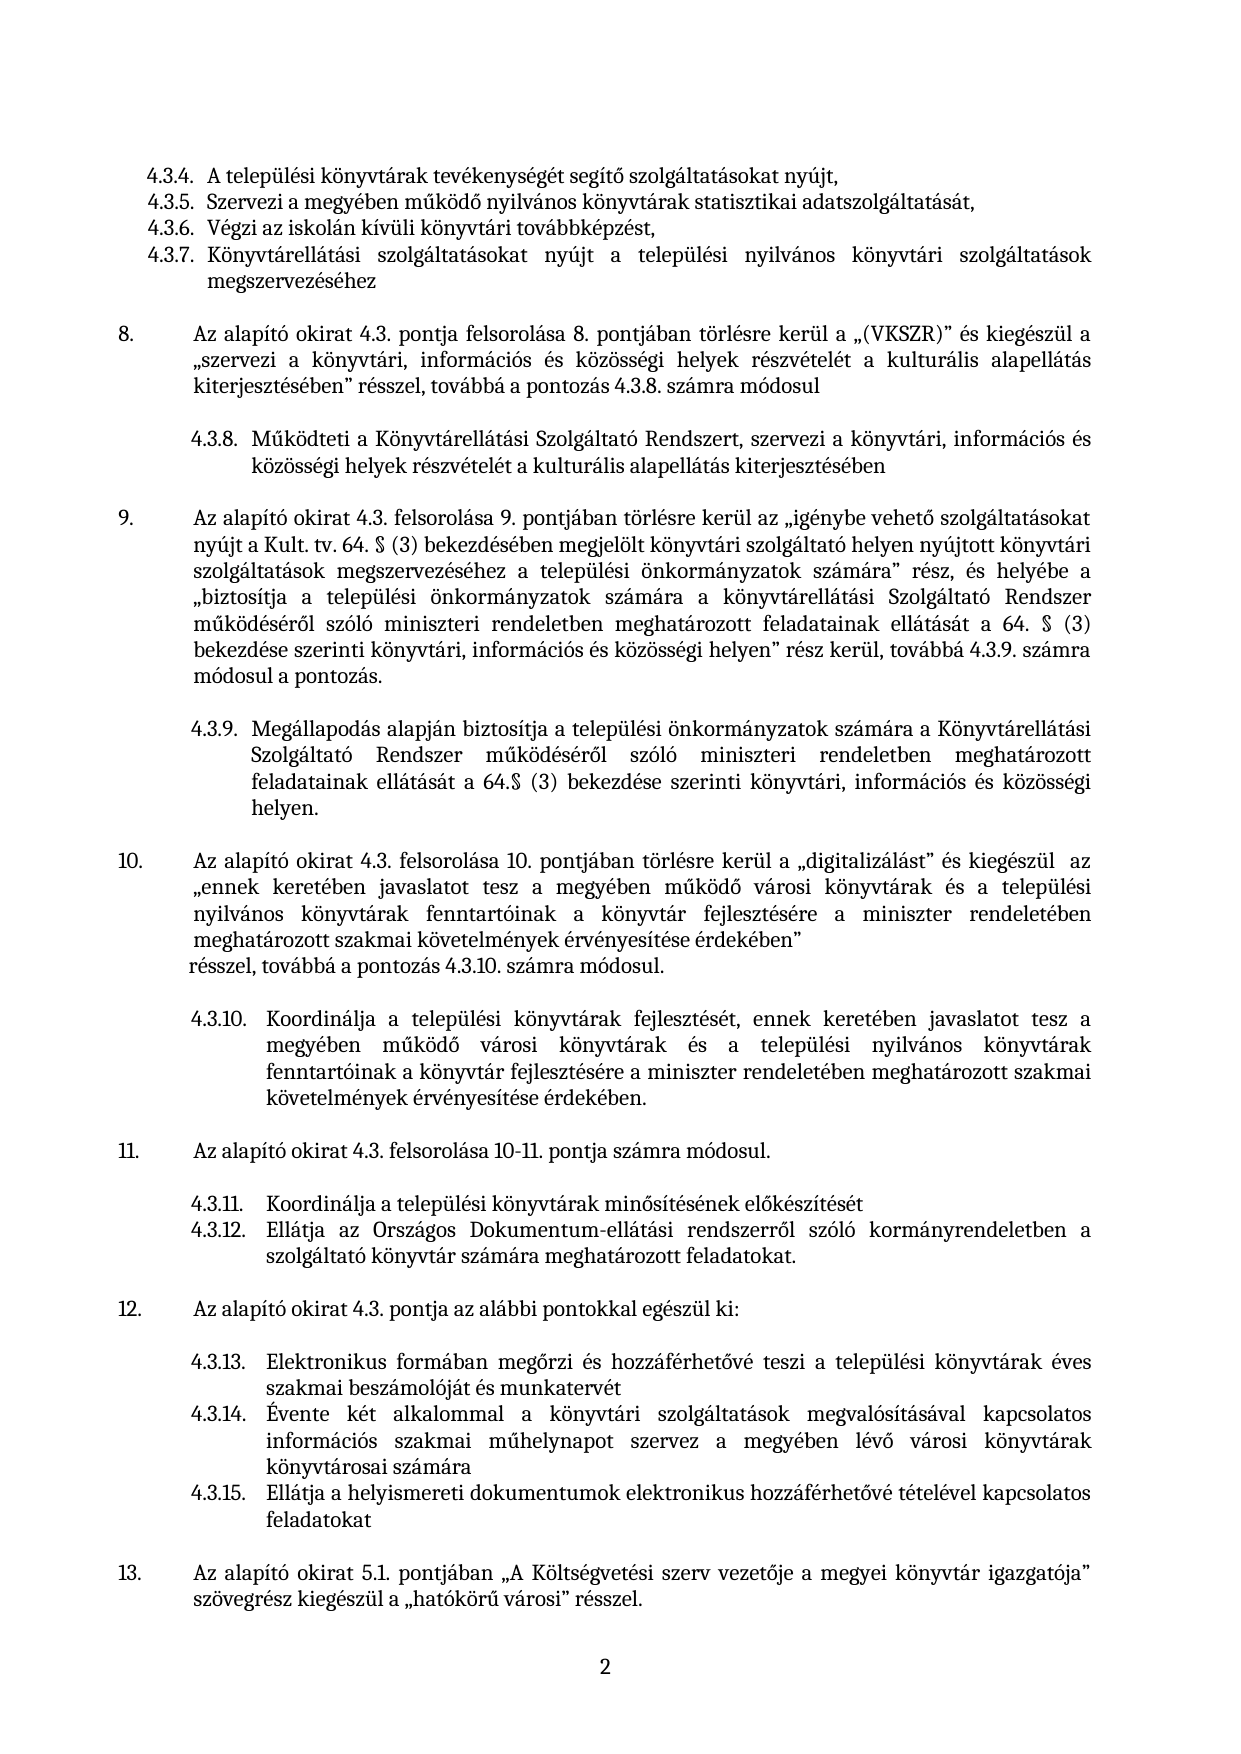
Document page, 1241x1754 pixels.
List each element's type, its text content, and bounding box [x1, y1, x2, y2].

list Évente két alkalommal a könyvtári szolgáltatások megvalósításával kapcsolatos információs szakmai műhelynapot szervez a megyében lévő városi könyvtárak könyvtárosai számára [191, 1401, 1093, 1480]
list Az alapító okirat 4.3. felsorolása 9. pontjában törlésre kerül az „igénybe vehető szolgáltatásokat nyújt a Kult. tv. 64. § (3) bekezdésében megjelölt könyvtári szolgáltató helyen nyújtott könyvtári szolgáltatások megszervezéséhez a települési önkormányzatok számára” rész, és helyébe a „biztosítja a települési önkormányzatok számára a könyvtárellátási Szolgáltató Rendszer működéséről szóló miniszteri rendeletben meghatározott feladatainak ellátását a 64. § (3) bekezdése szerinti könyvtári, információs és közösségi helyen” rész kerül, továbbá 4.3.9. számra módosul a pontozás. [118, 505, 1093, 689]
list Elektronikus formában megőrzi és hozzáférhetővé teszi a települési könyvtárak éves szakmai beszámolóját és munkatervét [191, 1348, 1093, 1401]
list Az alapító okirat 5.1. pontjában „A Költségvetési szerv vezetője a megyei könyvtár igazgatója” szövegrész kiegészül a „hatókörű városi” résszel. [118, 1559, 1093, 1612]
list Ellátja az Országos Dokumentum-ellátási rendszerről szóló kormányrendeletben a szolgáltató könyvtár számára meghatározott feladatokat. [191, 1217, 1093, 1269]
list Az alapító okirat 4.3. pontja az alábbi pontokkal egészül ki: [118, 1296, 1093, 1322]
list Működteti a Könyvtárellátási Szolgáltató Rendszert, szervezi a könyvtári, információs és közösségi helyek részvételét a kulturális alapellátás kiterjesztésében [191, 426, 1093, 479]
list Megállapodás alapján biztosítja a települési önkormányzatok számára a Könyvtárellátási Szolgáltató Rendszer működéséről szóló miniszteri rendeletben meghatározott feladatainak ellátását a 64.§ (3) bekezdése szerinti könyvtári, információs és közösségi helyen. [191, 716, 1093, 821]
list Az alapító okirat 4.3. felsorolása 10. pontjában törlésre kerül a „digitalizálást” és kiegészül az „ennek keretében javaslatot tesz a megyében működő városi könyvtárak és a települési nyilvános könyvtárak fenntartóinak a könyvtár fejlesztésére a miniszter rendeletében meghatározott szakmai követelmények érvényesítése érdekében” [118, 848, 1093, 953]
list Szervezi a megyében működő nyilvános könyvtárak statisztikai adatszolgáltatását, [148, 189, 1093, 215]
list Végzi az iskolán kívüli könyvtári továbbképzést, [148, 215, 1093, 242]
text résszel, továbbá a pontozás 4.3.10. számra módosul. [118, 953, 1093, 979]
list Koordinálja a települési könyvtárak fejlesztését, ennek keretében javaslatot tesz a megyében működő városi könyvtárak és a települési nyilvános könyvtárak fenntartóinak a könyvtár fejlesztésére a miniszter rendeletében meghatározott szakmai követelmények érvényesítése érdekében. [191, 1006, 1093, 1111]
list Az alapító okirat 4.3. felsorolása 10-11. pontja számra módosul. [118, 1138, 1093, 1164]
list Könyvtárellátási szolgáltatásokat nyújt a települési nyilvános könyvtári szolgáltatások megszervezéséhez [148, 242, 1093, 294]
list Ellátja a helyismereti dokumentumok elektronikus hozzáférhetővé tételével kapcsolatos feladatokat [191, 1480, 1093, 1533]
list Koordinálja a települési könyvtárak minősítésének előkészítését [191, 1190, 1093, 1217]
list Az alapító okirat 4.3. pontja felsorolása 8. pontjában törlésre kerül a „(VKSZR)” és kiegészül a „szervezi a könyvtári, információs és közösségi helyek részvételét a kulturális alapellátás kiterjesztésében” résszel, továbbá a pontozás 4.3.8. számra módosul [118, 321, 1093, 400]
list A települési könyvtárak tevékenységét segítő szolgáltatásokat nyújt, [147, 162, 1093, 189]
